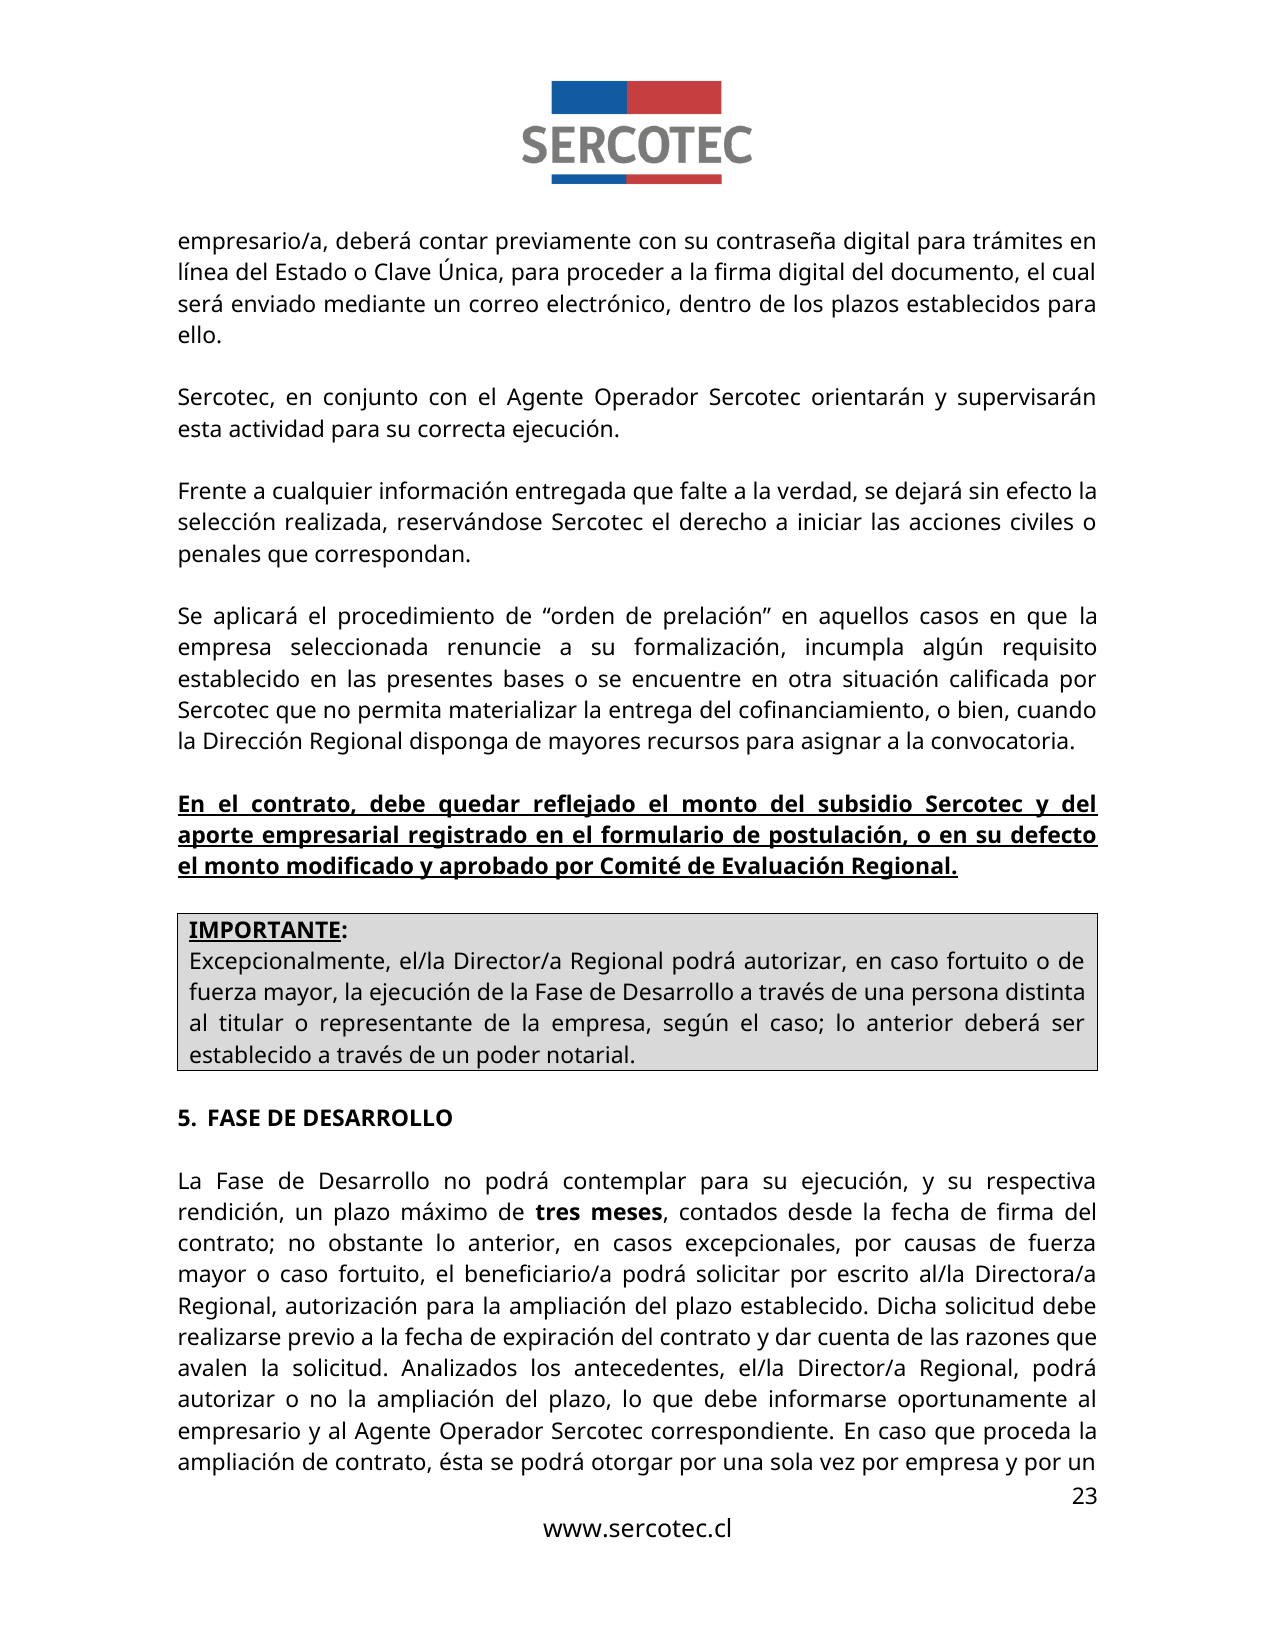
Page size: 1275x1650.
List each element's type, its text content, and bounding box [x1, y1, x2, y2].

list FASE DE DESARROLLO [177, 1102, 1098, 1133]
list En el contrato, debe quedar reflejado el monto del subsidio Sercotec y del aporte empresarial registrado en el formulario de postulación, o en su defecto el monto modificado y aprobado por Comité de Evaluación Regional. [177, 846, 1098, 881]
text Sercotec, en conjunto con el Agente Operador Sercotec orientarán y supervisarán esta actividad para su correcta ejecución. [177, 381, 1098, 444]
text Se aplicará el procedimiento de “orden de prelación” en aquellos casos en que la empresa seleccionada renuncie a su formalización, incumpla algún requisito establecido en las presentes bases o se encuentre en otra situación calificada por Sercotec que no permita materializar la entrega del cofinanciamiento, o bien, cuando la Dirección Regional disponga de mayores recursos para asignar a la convocatoria. [177, 600, 1098, 756]
picture [512, 73, 763, 194]
table_header IMPORTANTE: Excepcionalmente, el/la Director/a Regional podrá autorizar, en caso fortuito o de fuerza mayor, la ejecución de la Fase de Desarrollo a través de una persona distinta al titular o representante de la empresa, según el caso; lo anterior deberá ser establecido a través de un poder notarial. [178, 914, 1097, 1070]
list En el contrato, debe quedar reflejado el monto del subsidio Sercotec y del aporte empresarial registrado en el formulario de postulación, o en su defecto el monto modificado y aprobado por Comité de Evaluación Regional. [177, 787, 1098, 814]
list En el contrato, debe quedar reflejado el monto del subsidio Sercotec y del aporte empresarial registrado en el formulario de postulación, o en su defecto el monto modificado y aprobado por Comité de Evaluación Regional. [177, 815, 1098, 845]
text Frente a cualquier información entregada que falte a la verdad, se dejará sin efecto la selección realizada, reservándose Sercotec el derecho a iniciar las acciones civiles o penales que correspondan. [177, 475, 1098, 569]
